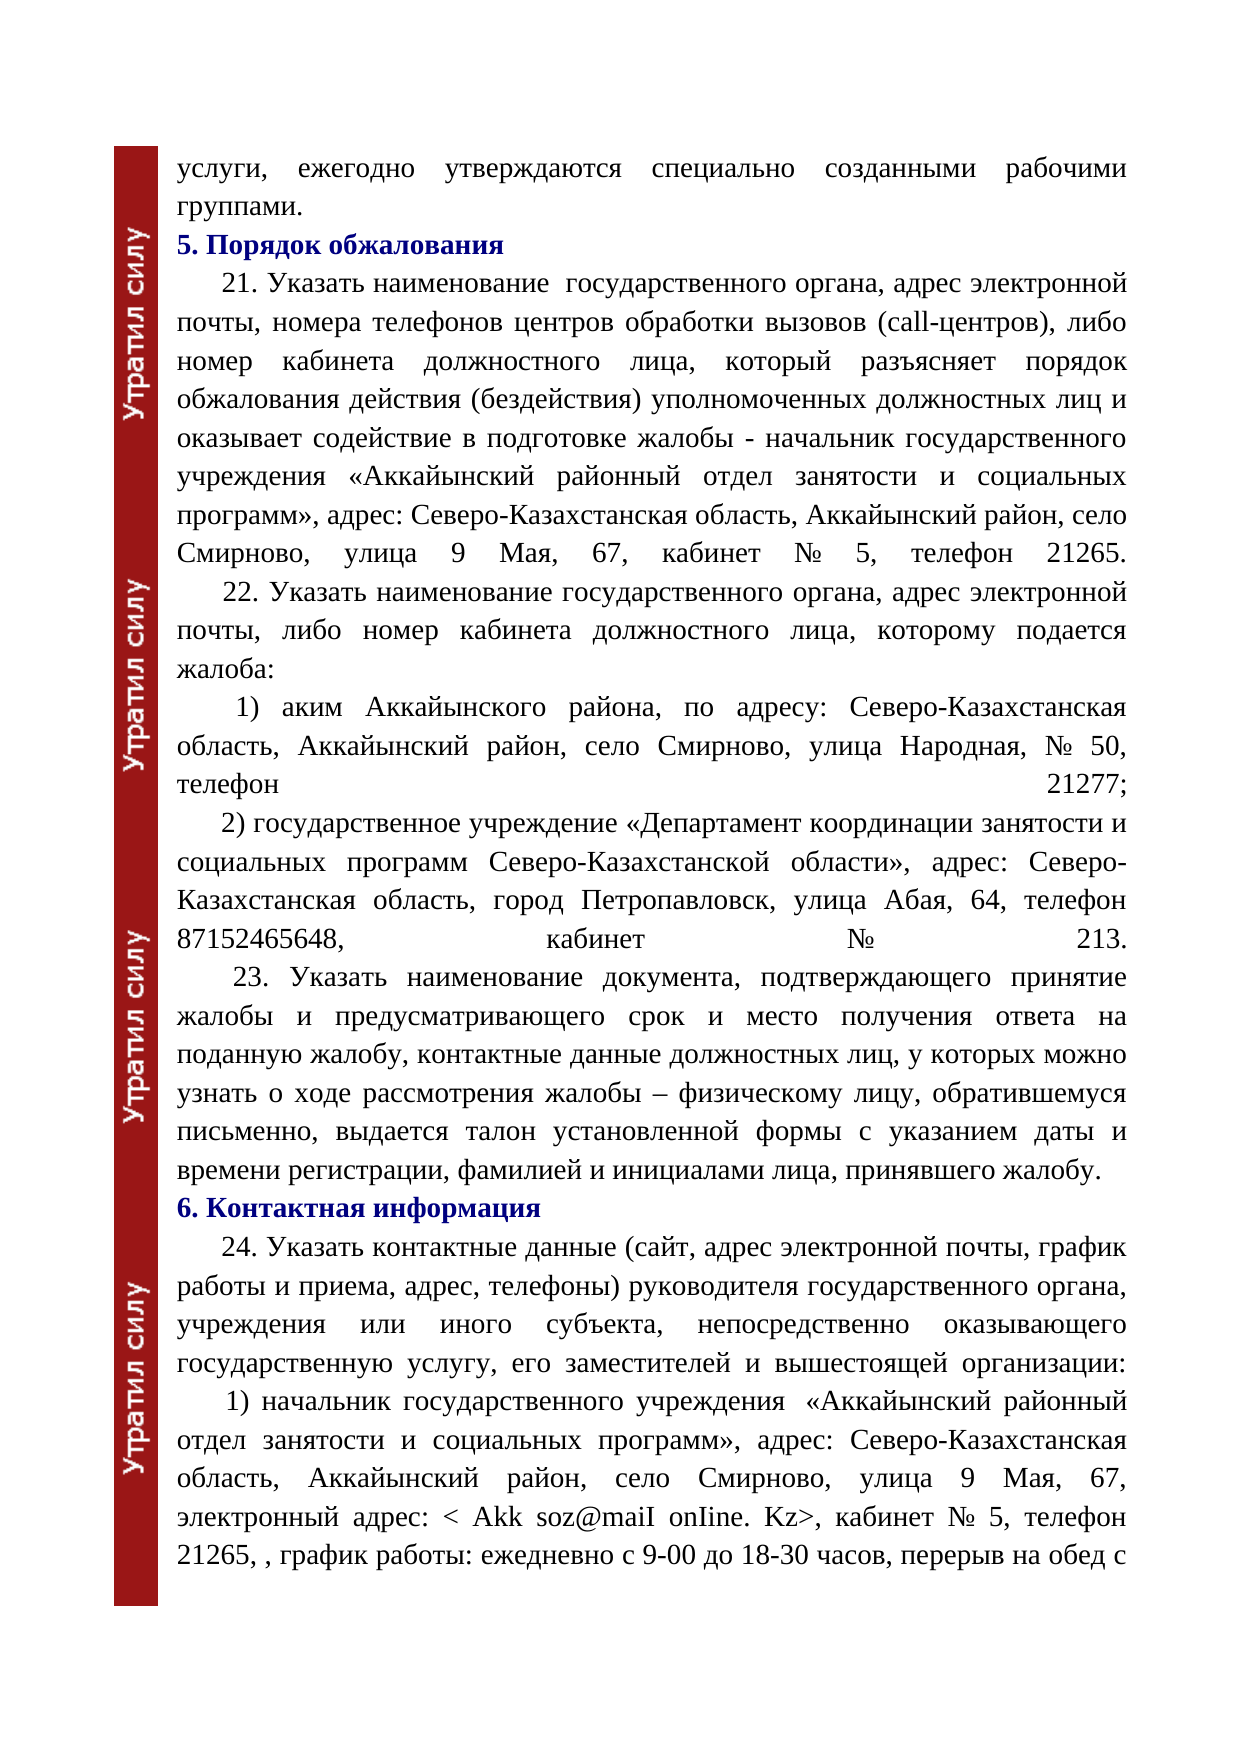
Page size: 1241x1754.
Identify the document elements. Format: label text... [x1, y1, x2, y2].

text 6. Контактная информация [112, 1191, 1128, 1224]
picture [114, 261, 158, 266]
picture [114, 146, 158, 150]
text 5. Порядок обжалования [112, 227, 1128, 261]
picture [114, 1571, 158, 1606]
picture [114, 1186, 158, 1191]
text 21. Указать наименование государственного органа, адрес электронной почты, номера телефонов центров обработки вызовов (call-центров), либо номер кабинета должностного лица, который разъясняет порядок обжалования действия (бездействия) уполномоченных должностных лиц и оказывает содействие в подготовке жалобы - начальник государственного учреждения «Аккайынский районный отдел занятости и социальных программ», адрес: Северо-Казахстанская область, Аккайынский район, село Смирново, улица 9 Мая, 67, кабинет № 5, телефон 21265. 22. Указать наименование государственного органа, адрес электронной почты, либо номер кабинета должностного лица, которому подается жалоба: 1) аким Аккайынского района, по адресу: Северо-Казахстанская область, Аккайынский район, село Смирново, улица Народная, № 50, телефон 21277; 2) государственное учреждение «Департамент координации занятости и социальных программ Северо-Казахстанской области», адрес: Северо-Казахстанская область, город Петропавловск, улица Абая, 64, телефон 87152465648, кабинет № 213. 23. Указать наименование документа, подтверждающего принятие жалобы и предусматривающего срок и место получения ответа на поданную жалобу, контактные данные должностных лиц, у которых можно узнать о ходе рассмотрения жалобы – физическому лицу, обратившемуся письменно, выдается талон установленной формы с указанием даты и времени регистрации, фамилией и инициалами лица, принявшего жалобу. [112, 266, 1128, 1186]
picture [114, 1224, 158, 1229]
picture [114, 222, 158, 227]
